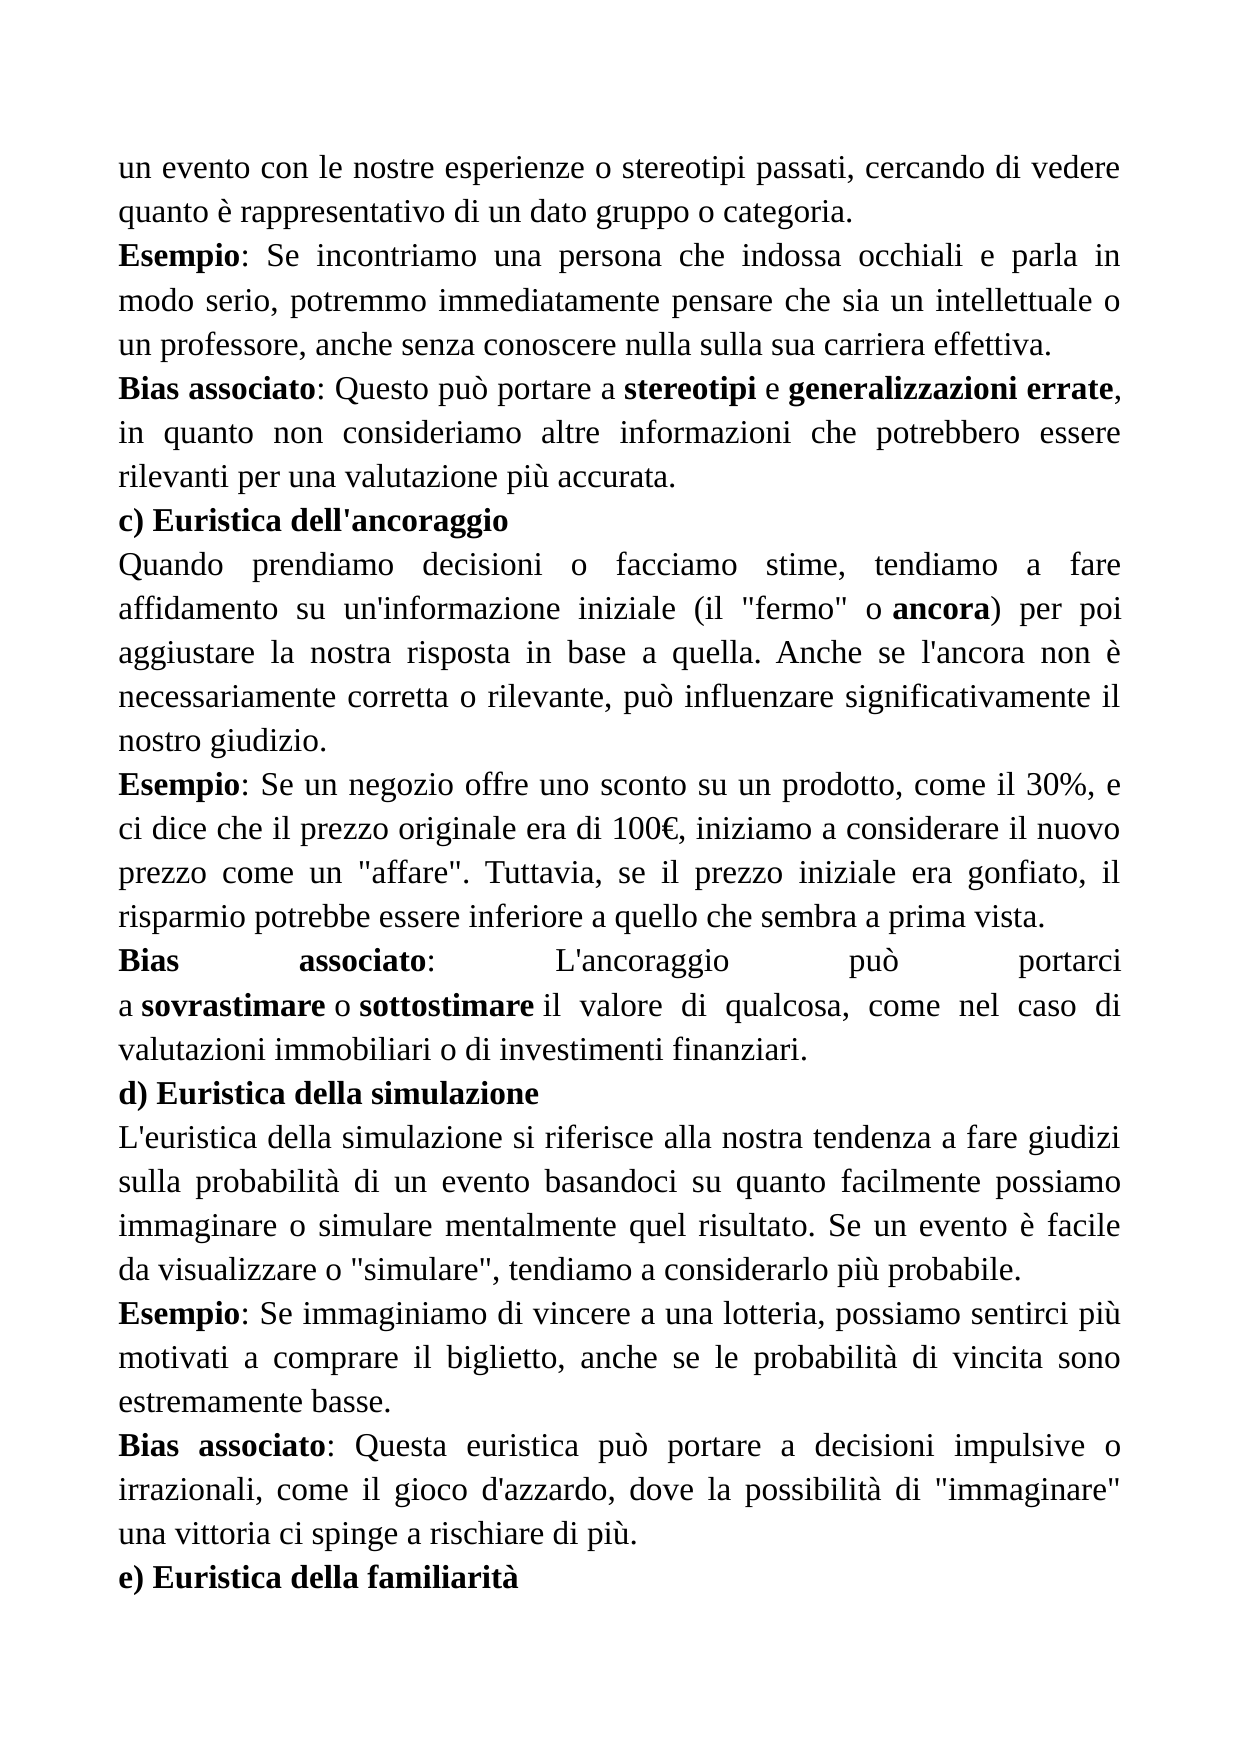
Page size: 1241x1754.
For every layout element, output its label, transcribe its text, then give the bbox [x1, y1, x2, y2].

text L'euristica della simulazione si riferisce alla nostra tendenza a fare giudizi sulla probabilità di un evento basandoci su quanto facilmente possiamo immaginare o simulare mentalmente quel risultato. Se un evento è facile da visualizzare o "simulare", tendiamo a considerarlo più probabile. [118, 1117, 1122, 1287]
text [118, 148, 1122, 230]
text Esempio: Se incontriamo una persona che indossa occhiali e parla in modo serio, potremmo immediatamente pensare che sia un intellettuale o un professore, anche senza conoscere nulla sulla sua carriera effettiva. [118, 236, 1122, 362]
text Bias associato: Questo può portare a stereotipi e generalizzazioni errate, in quanto non consideriamo altre informazioni che potrebbero essere rilevanti per una valutazione più accurata. [118, 368, 1122, 494]
text d) Euristica della simulazione [118, 1073, 1122, 1111]
text Bias associato: Questa euristica può portare a decisioni impulsive o irrazionali, come il gioco d'azzardo, dove la possibilità di "immaginare" una vittoria ci spinge a rischiare di più. [118, 1425, 1122, 1552]
text c) Euristica dell'ancoraggio [118, 500, 1122, 538]
text Quando prendiamo decisioni o facciamo stime, tendiamo a fare affidamento su un'informazione iniziale (il "fermo" o ancora) per poi aggiustare la nostra risposta in base a quella. Anche se l'ancora non è necessariamente corretta o rilevante, può influenzare significativamente il nostro giudizio. [118, 544, 1122, 759]
text Bias associato: L'ancoraggio può portarci a sovrastimare o sottostimare il valore di qualcosa, come nel caso di valutazioni immobiliari o di investimenti finanziari. [118, 941, 1122, 1067]
text Esempio: Se un negozio offre uno sconto su un prodotto, come il 30%, e ci dice che il prezzo originale era di 100€, iniziamo a considerare il nuovo prezzo come un "affare". Tuttavia, se il prezzo iniziale era gonfiato, il risparmio potrebbe essere inferiore a quello che sembra a prima vista. [118, 764, 1122, 935]
text e) Euristica della familiarità [118, 1558, 1122, 1596]
text Esempio: Se immaginiamo di vincere a una lotteria, possiamo sentirci più motivati a comprare il biglietto, anche se le probabilità di vincita sono estremamente basse. [118, 1293, 1122, 1420]
